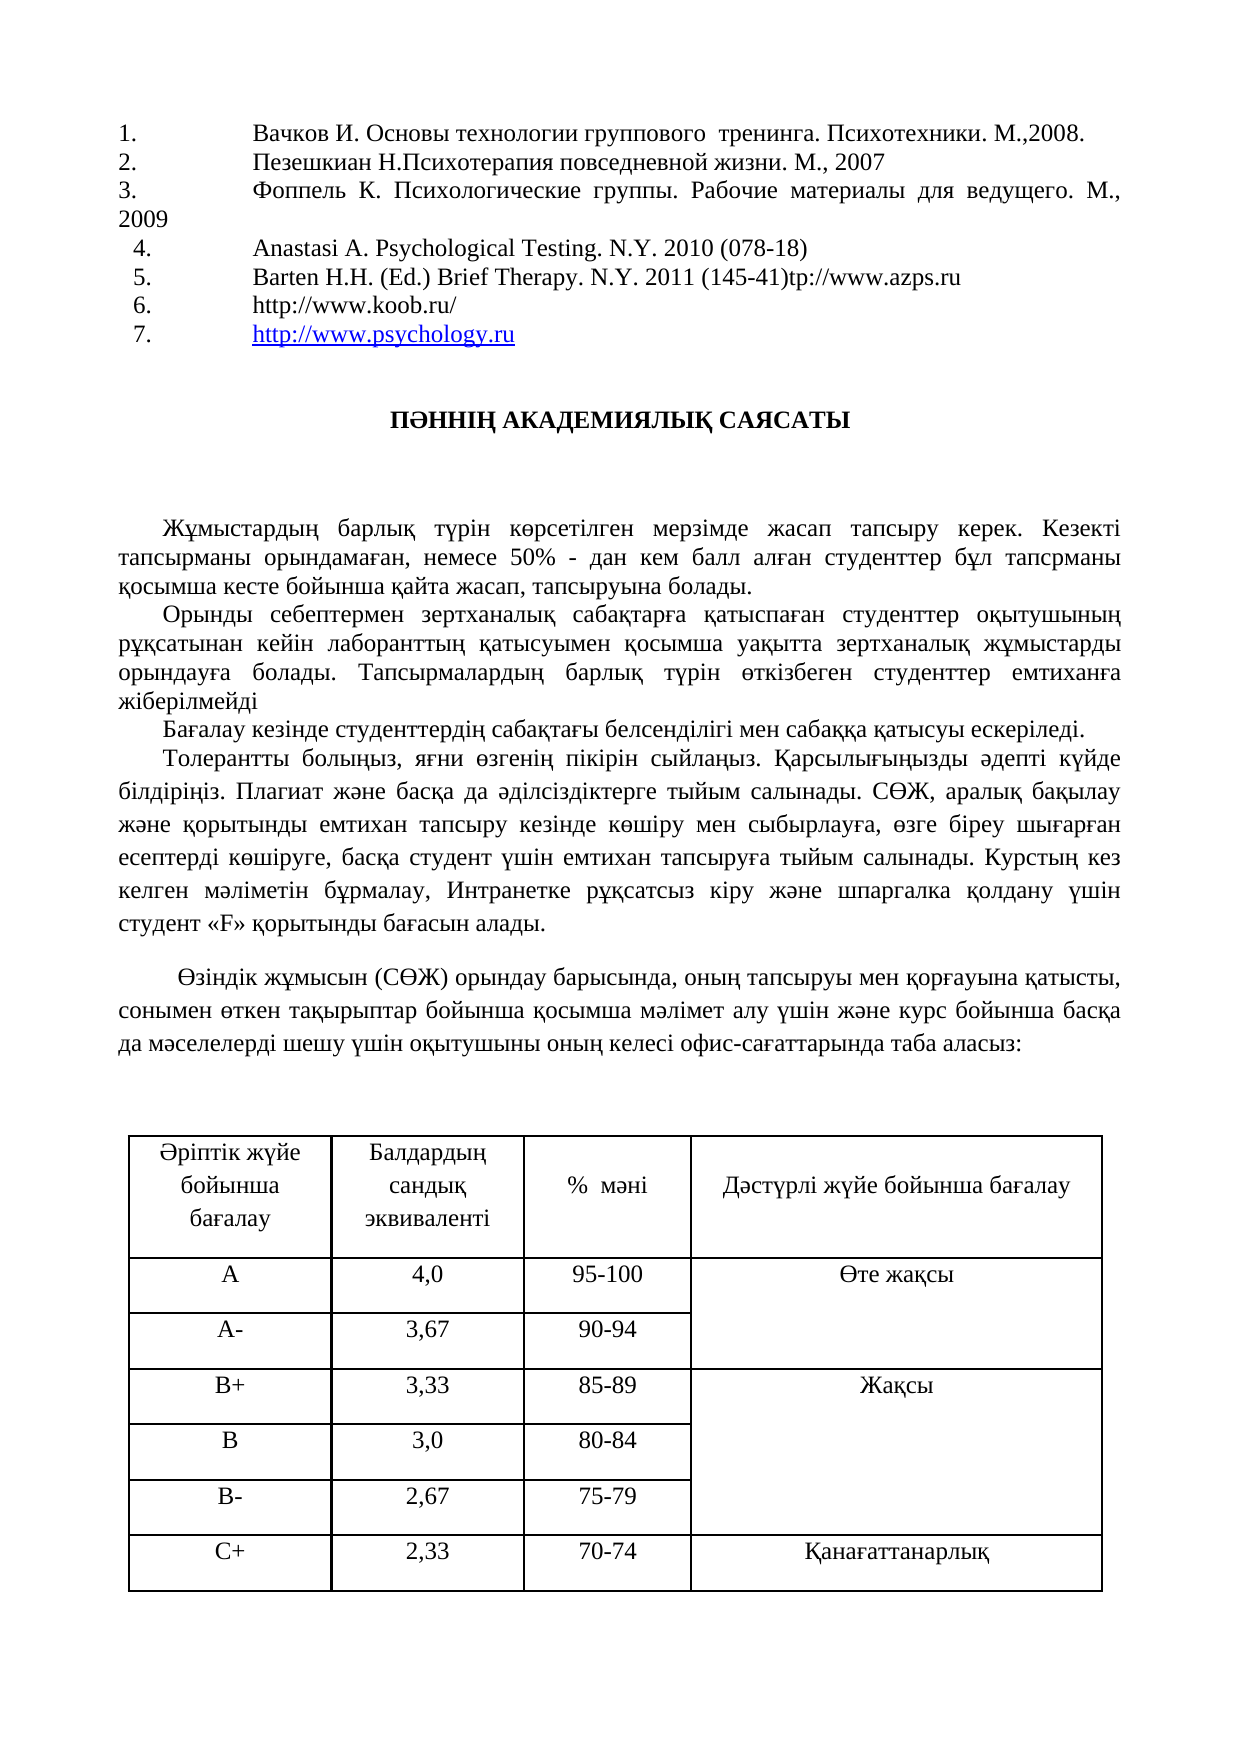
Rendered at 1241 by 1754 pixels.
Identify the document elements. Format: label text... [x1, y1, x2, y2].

table_cell 95-100 [525, 1259, 690, 1312]
table_cell В- [130, 1481, 330, 1534]
table_cell А- [130, 1314, 330, 1368]
list Пезешкиан Н.Психотерапия повседневной жизни. М., 2007 [118, 147, 1122, 176]
text ПӘННІҢ АКАДЕМИЯЛЫҚ САЯСАТЫ [118, 406, 1122, 434]
table_cell 90-94 [525, 1314, 690, 1368]
table_cell В [130, 1425, 330, 1479]
table_cell 70-74 [525, 1536, 690, 1590]
table_header Балдардың сандық эквиваленті [333, 1137, 523, 1257]
table_cell 80-84 [525, 1425, 690, 1479]
list Вачков И. Основы технологии группового тренинга. Психотехники. М.,2008. [118, 118, 1122, 147]
table_cell Жақсы [692, 1370, 1101, 1534]
text Бағалау кезінде студенттердің сабақтағы белсенділігі мен сабаққа қатысуы ескеріледі. [118, 714, 1122, 743]
list Фоппель К. Психологические группы. Рабочие материалы для ведущего. М., 2009 [118, 176, 1122, 233]
list http://www.psychology.ru [133, 319, 1122, 348]
table_header % мәні [525, 1137, 690, 1257]
list Anastasi A. Psychological Testing. N.Y. 2010 (078-18) [133, 233, 1122, 262]
list http://www.koob.ru/ [133, 291, 1122, 319]
table_cell Өте жақсы [692, 1259, 1101, 1368]
text Жұмыстардың барлық түрін көрсетілген мерзімде жасап тапсыру керек. Кезекті тапсырманы орындамаған, немесе 50% - дан кем балл алған студенттер бұл тапсрманы қосымша кесте бойынша қайта жасап, тапсыруына болады. [118, 513, 1122, 599]
table_cell С+ [130, 1536, 330, 1590]
table_header Дәстүрлі жүйе бойынша бағалау [692, 1137, 1101, 1257]
list Barten H.H. (Ed.) Brief Therapy. N.Y. 2011 (145-41)tp://www.azps.ru [133, 262, 1122, 291]
table_cell А [130, 1259, 330, 1312]
table_cell Қанағаттанарлық [692, 1536, 1101, 1590]
table_cell 2,33 [333, 1536, 523, 1590]
table_cell В+ [130, 1370, 330, 1423]
table_cell 3,33 [333, 1370, 523, 1423]
table_cell 3,0 [333, 1425, 523, 1479]
table_cell 75-79 [525, 1481, 690, 1534]
table_cell 3,67 [333, 1314, 523, 1368]
text Толерантты болыңыз, яғни өзгенің пікірін сыйлаңыз. Қарсылығыңызды әдепті күйде білдіріңіз. Плагиат және басқа да әділсіздіктерге тыйым салынады. СӨЖ, аралық бақылау және қорытынды емтихан тапсыру кезінде көшіру мен сыбырлауға, өзге біреу шығарған есептерді көшіруге, басқа студент үшін емтихан тапсыруға тыйым салынады. Курстың кез келген мәліметін бұрмалау, Интранетке рұқсатсыз кіру және шпаргалка қолдану үшін студент «F» қорытынды бағасын алады. [118, 743, 1122, 937]
table_cell 85-89 [525, 1370, 690, 1423]
table_header Әріптік жүйе бойынша бағалау [130, 1137, 330, 1257]
table_cell 4,0 [333, 1259, 523, 1312]
text Өзіндік жұмысын (СӨЖ) орындау барысында, оның тапсыруы мен қорғауына қатысты, сонымен өткен тақырыптар бойынша қосымша мәлімет алу үшін және курс бойынша басқа да мәселелерді шешу үшін оқытушыны оның келесі офис-сағаттарында таба аласыз: [118, 962, 1122, 1057]
table_cell 2,67 [333, 1481, 523, 1534]
text Орынды себептермен зертханалық сабақтарға қатыспаған студенттер оқытушының рұқсатынан кейін лаборанттың қатысуымен қосымша уақытта зертханалық жұмыстарды орындауға болады. Тапсырмалардың барлық түрін өткізбеген студенттер емтиханға жіберілмейді [118, 599, 1122, 714]
